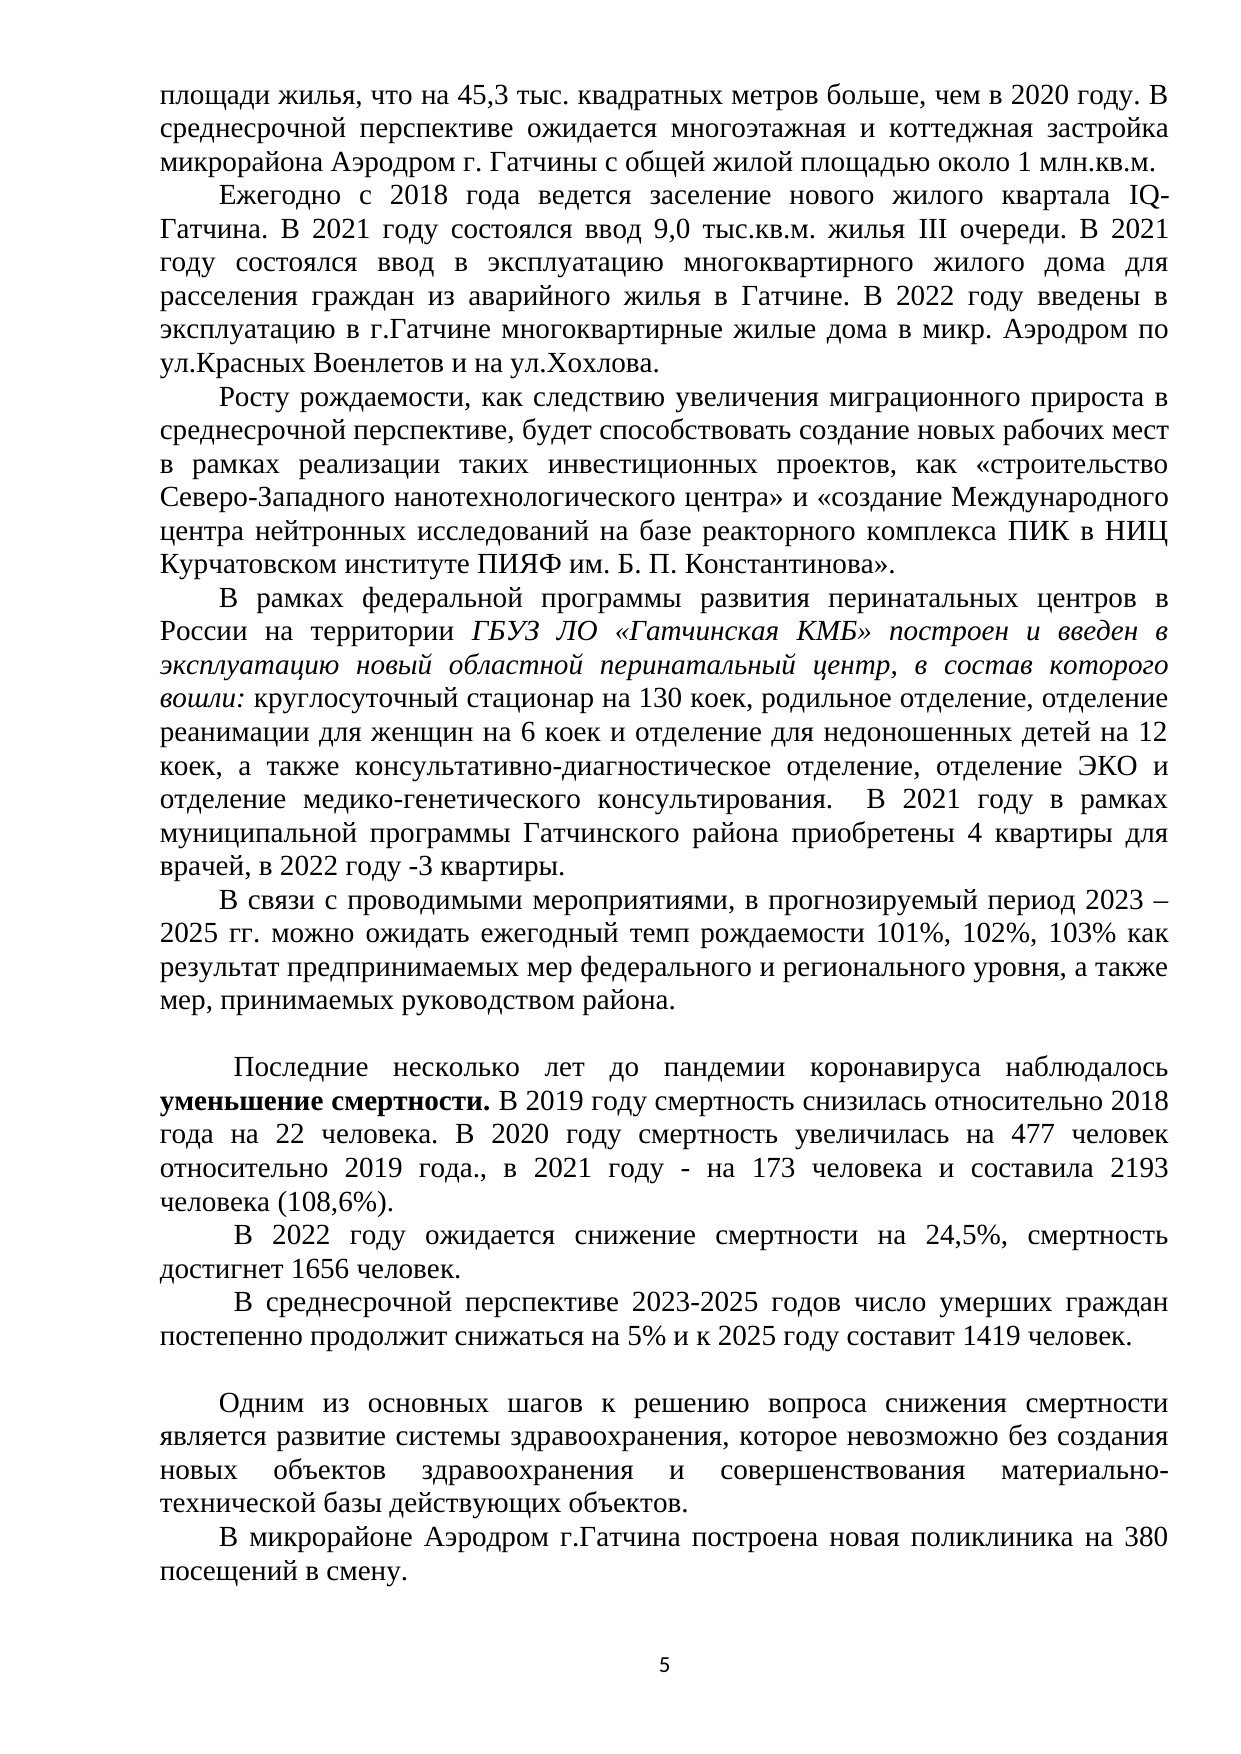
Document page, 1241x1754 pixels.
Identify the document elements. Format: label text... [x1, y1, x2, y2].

text Последние несколько лет до пандемии коронавируса наблюдалось уменьшение смертности. В 2019 году смертность снизилась относительно 2018 года на 22 человека. В 2020 году смертность увеличилась на 477 человек относительно 2019 года., в 2021 году - на 173 человека и составила 2193 человека (108,6%). [159, 1049, 1169, 1217]
text В связи с проводимыми мероприятиями, в прогнозируемый период 2023 – 2025 гг. можно ожидать ежегодный темп рождаемости 101%, 102%, 103% как результат предпринимаемых мер федерального и регионального уровня, а также мер, принимаемых руководством района. [159, 882, 1169, 1016]
text В 2022 году ожидается снижение смертности на 24,5%, смертность достигнет 1656 человек. [159, 1217, 1169, 1284]
text В рамках федеральной программы развития перинатальных центров в России на территории ГБУЗ ЛО «Гатчинская КМБ» построен и введен в эксплуатацию новый областной перинатальный центр, в состав которого вошли: круглосуточный стационар на 130 коек, родильное отделение, отделение реанимации для женщин на 6 коек и отделение для недоношенных детей на 12 коек, а также консультативно-диагностическое отделение, отделение ЭКО и отделение медико-генетического консультирования. В 2021 году в рамках муниципальной программы Гатчинского района приобретены 4 квартиры для врачей, в 2022 году -3 квартиры. [159, 580, 1169, 882]
text В среднесрочной перспективе 2023-2025 годов число умерших граждан постепенно продолжит снижаться на 5% и к 2025 году составит 1419 человек. [159, 1284, 1169, 1351]
text Росту рождаемости, как следствию увеличения миграционного прироста в среднесрочной перспективе, будет способствовать создание новых рабочих мест в рамках реализации таких инвестиционных проектов, как «строительство Северо-Западного нанотехнологического центра» и «создание Международного центра нейтронных исследований на базе реакторного комплекса ПИК в НИЦ Курчатовском институте ПИЯФ им. Б. П. Константинова». [159, 379, 1169, 580]
text Ежегодно с 2018 года ведется заселение нового жилого квартала IQ-Гатчина. В 2021 году состоялся ввод 9,0 тыс.кв.м. жилья III очереди. В 2021 году состоялся ввод в эксплуатацию многоквартирного жилого дома для расселения граждан из аварийного жилья в Гатчине. В 2022 году введены в эксплуатацию в г.Гатчине многоквартирные жилые дома в микр. Аэродром по ул.Красных Военлетов и на ул.Хохлова. [159, 177, 1169, 379]
text В микрорайоне Аэродром г.Гатчина построена новая поликлиника на 380 посещений в смену. [159, 1519, 1169, 1586]
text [159, 77, 1169, 177]
text Одним из основных шагов к решению вопроса снижения смертности является развитие системы здравоохранения, которое невозможно без создания новых объектов здравоохранения и совершенствования материально-технической базы действующих объектов. [159, 1385, 1169, 1519]
